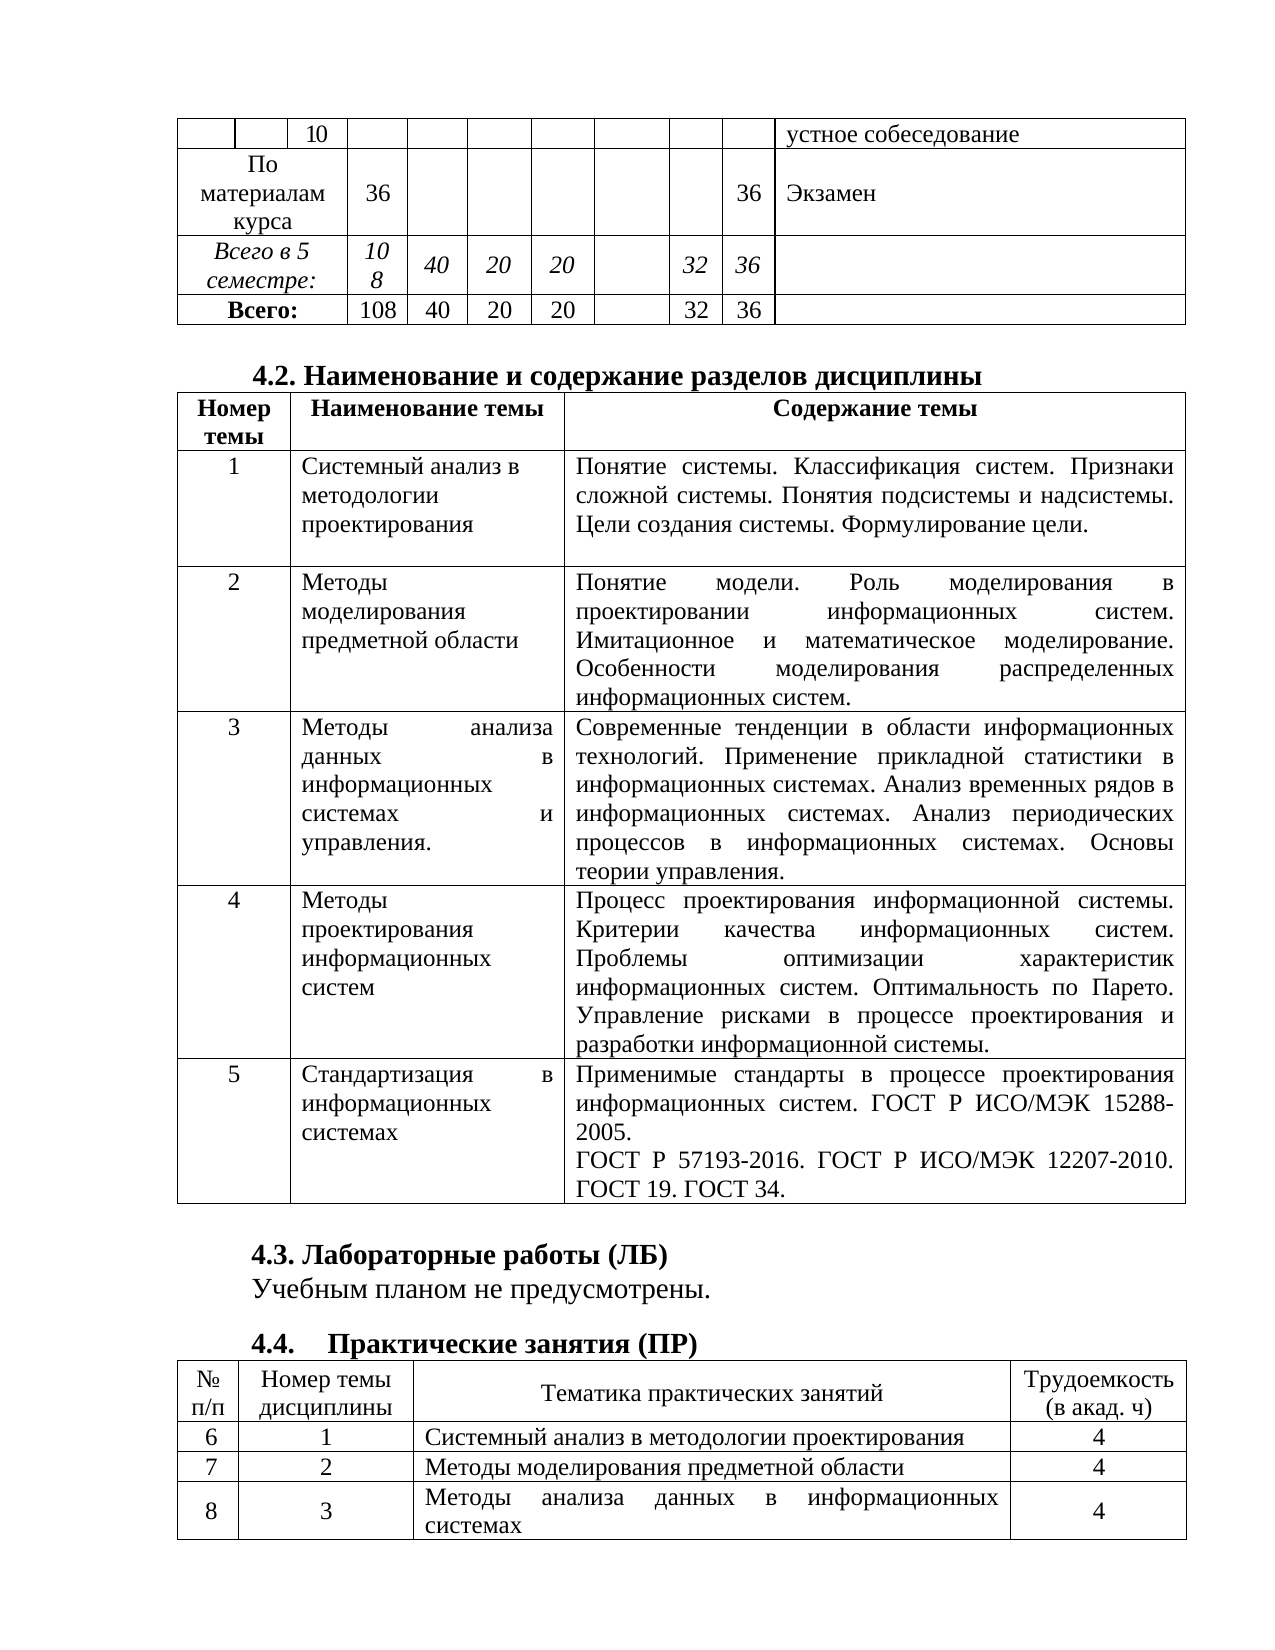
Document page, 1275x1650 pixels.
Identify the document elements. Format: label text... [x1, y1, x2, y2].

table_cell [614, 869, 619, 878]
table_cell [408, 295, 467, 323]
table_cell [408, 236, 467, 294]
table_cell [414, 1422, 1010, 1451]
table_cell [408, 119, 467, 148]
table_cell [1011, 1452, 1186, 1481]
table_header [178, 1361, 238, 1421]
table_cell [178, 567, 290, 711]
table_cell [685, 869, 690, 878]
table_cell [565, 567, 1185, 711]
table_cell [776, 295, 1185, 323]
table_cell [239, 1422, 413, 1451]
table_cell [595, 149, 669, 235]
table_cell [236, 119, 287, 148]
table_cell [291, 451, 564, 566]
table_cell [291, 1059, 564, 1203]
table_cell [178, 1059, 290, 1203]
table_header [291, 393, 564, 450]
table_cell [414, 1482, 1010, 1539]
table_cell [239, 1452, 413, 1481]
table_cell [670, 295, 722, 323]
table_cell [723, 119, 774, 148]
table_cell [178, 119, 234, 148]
text 4.2. Наименование и содержание разделов дисциплины [177, 358, 1186, 392]
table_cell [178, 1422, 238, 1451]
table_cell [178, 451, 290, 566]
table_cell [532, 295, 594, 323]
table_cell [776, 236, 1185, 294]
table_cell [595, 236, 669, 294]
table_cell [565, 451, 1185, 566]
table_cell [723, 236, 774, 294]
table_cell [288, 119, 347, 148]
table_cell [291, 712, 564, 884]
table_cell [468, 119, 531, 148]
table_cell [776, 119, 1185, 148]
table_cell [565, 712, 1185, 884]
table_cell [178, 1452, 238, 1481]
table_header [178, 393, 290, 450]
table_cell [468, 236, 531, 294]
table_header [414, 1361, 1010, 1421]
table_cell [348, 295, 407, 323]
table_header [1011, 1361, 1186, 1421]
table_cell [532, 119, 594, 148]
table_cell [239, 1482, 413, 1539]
list Практические занятия (ПР) [251, 1326, 1186, 1360]
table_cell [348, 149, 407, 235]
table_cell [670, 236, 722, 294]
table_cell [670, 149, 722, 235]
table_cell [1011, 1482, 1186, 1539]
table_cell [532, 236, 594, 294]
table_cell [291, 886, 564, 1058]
text Учебным планом не предусмотрены. [177, 1271, 1186, 1304]
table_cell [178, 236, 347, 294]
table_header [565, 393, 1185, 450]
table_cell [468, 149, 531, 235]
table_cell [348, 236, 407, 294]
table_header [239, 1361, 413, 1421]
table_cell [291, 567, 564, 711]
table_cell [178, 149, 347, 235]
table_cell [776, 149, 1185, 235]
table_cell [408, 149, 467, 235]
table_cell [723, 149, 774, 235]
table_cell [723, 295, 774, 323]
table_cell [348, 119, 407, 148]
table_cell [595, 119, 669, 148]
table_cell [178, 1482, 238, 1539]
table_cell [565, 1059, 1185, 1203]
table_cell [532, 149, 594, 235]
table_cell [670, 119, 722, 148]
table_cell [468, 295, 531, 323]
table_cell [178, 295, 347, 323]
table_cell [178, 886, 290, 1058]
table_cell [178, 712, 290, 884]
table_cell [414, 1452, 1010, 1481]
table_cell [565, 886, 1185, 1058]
text 4.3. Лабораторные работы (ЛБ) [177, 1237, 1186, 1271]
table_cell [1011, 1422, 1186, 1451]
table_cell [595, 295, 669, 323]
